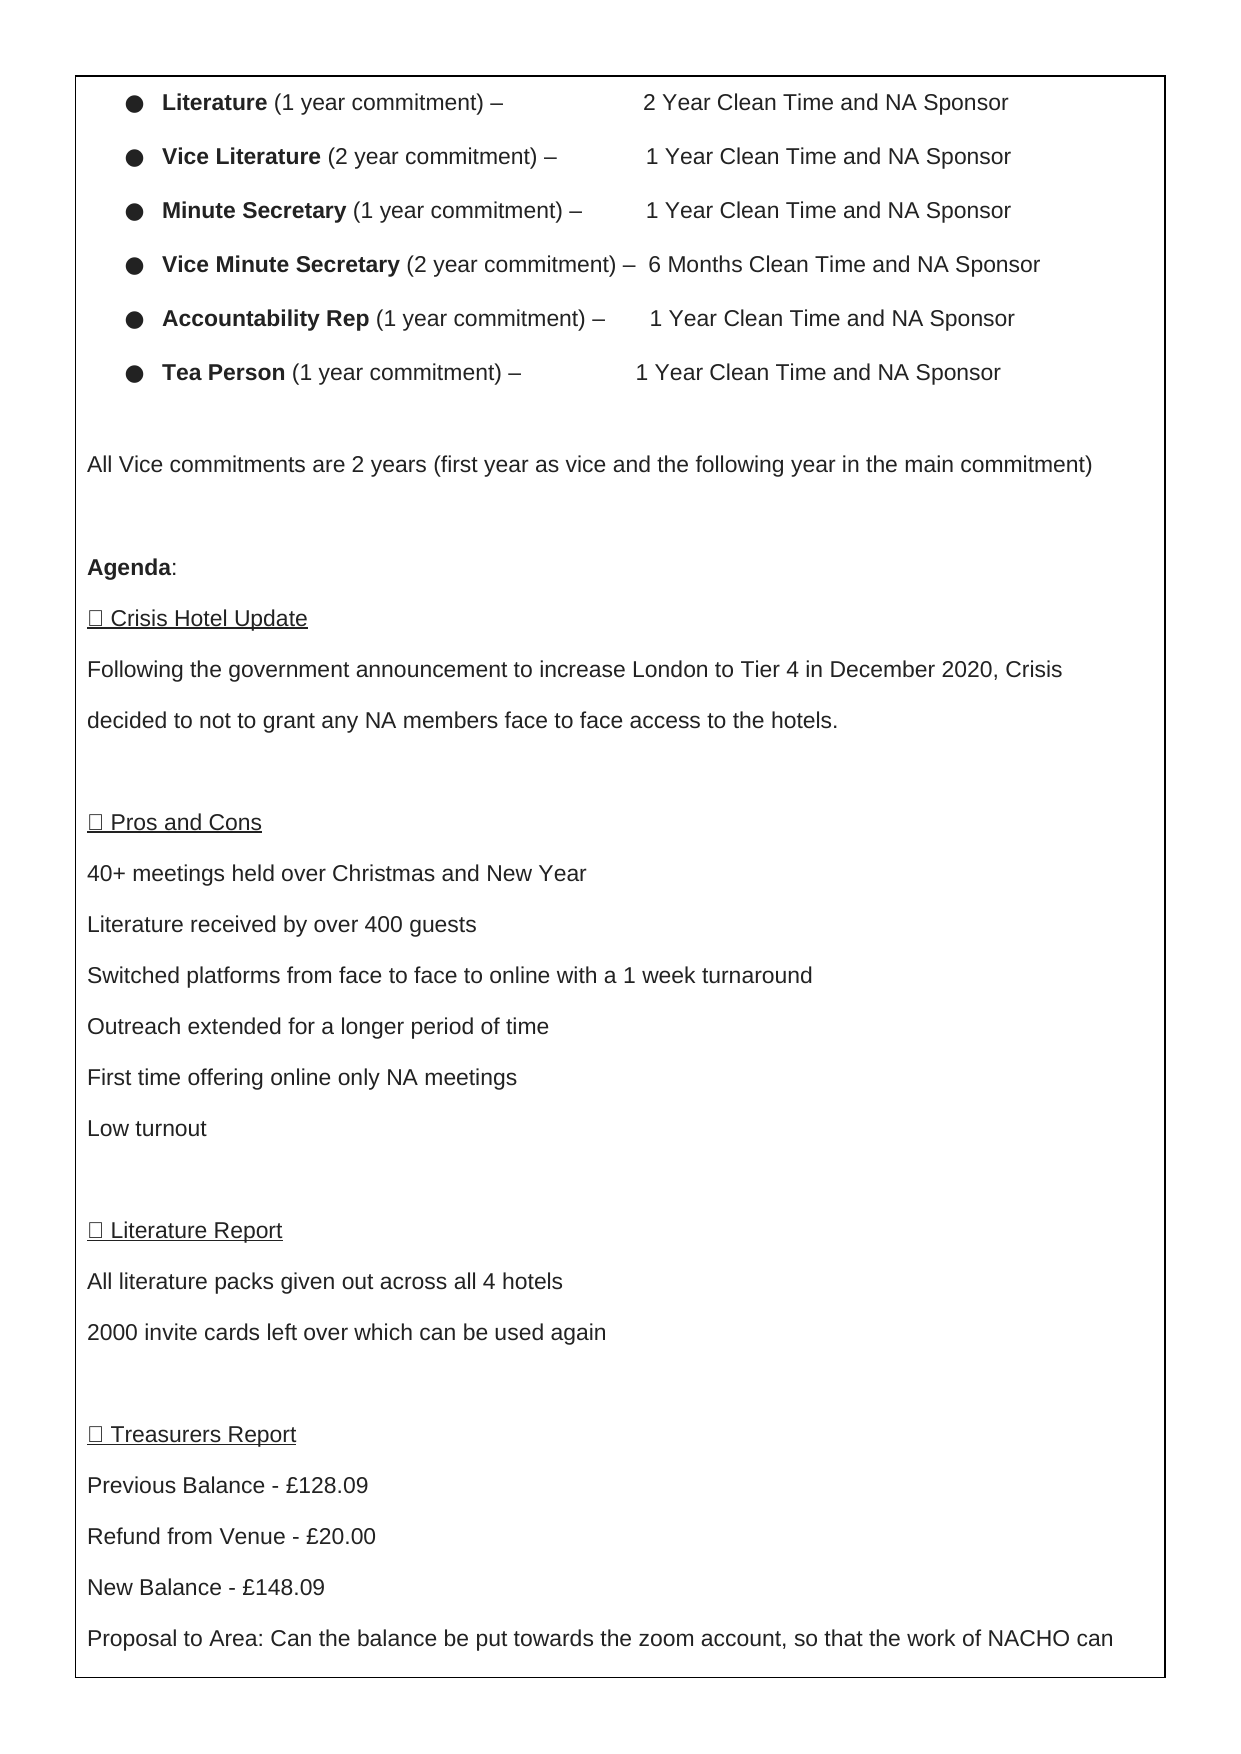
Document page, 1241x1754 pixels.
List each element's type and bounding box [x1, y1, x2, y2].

table_cell [76, 77, 1164, 1676]
